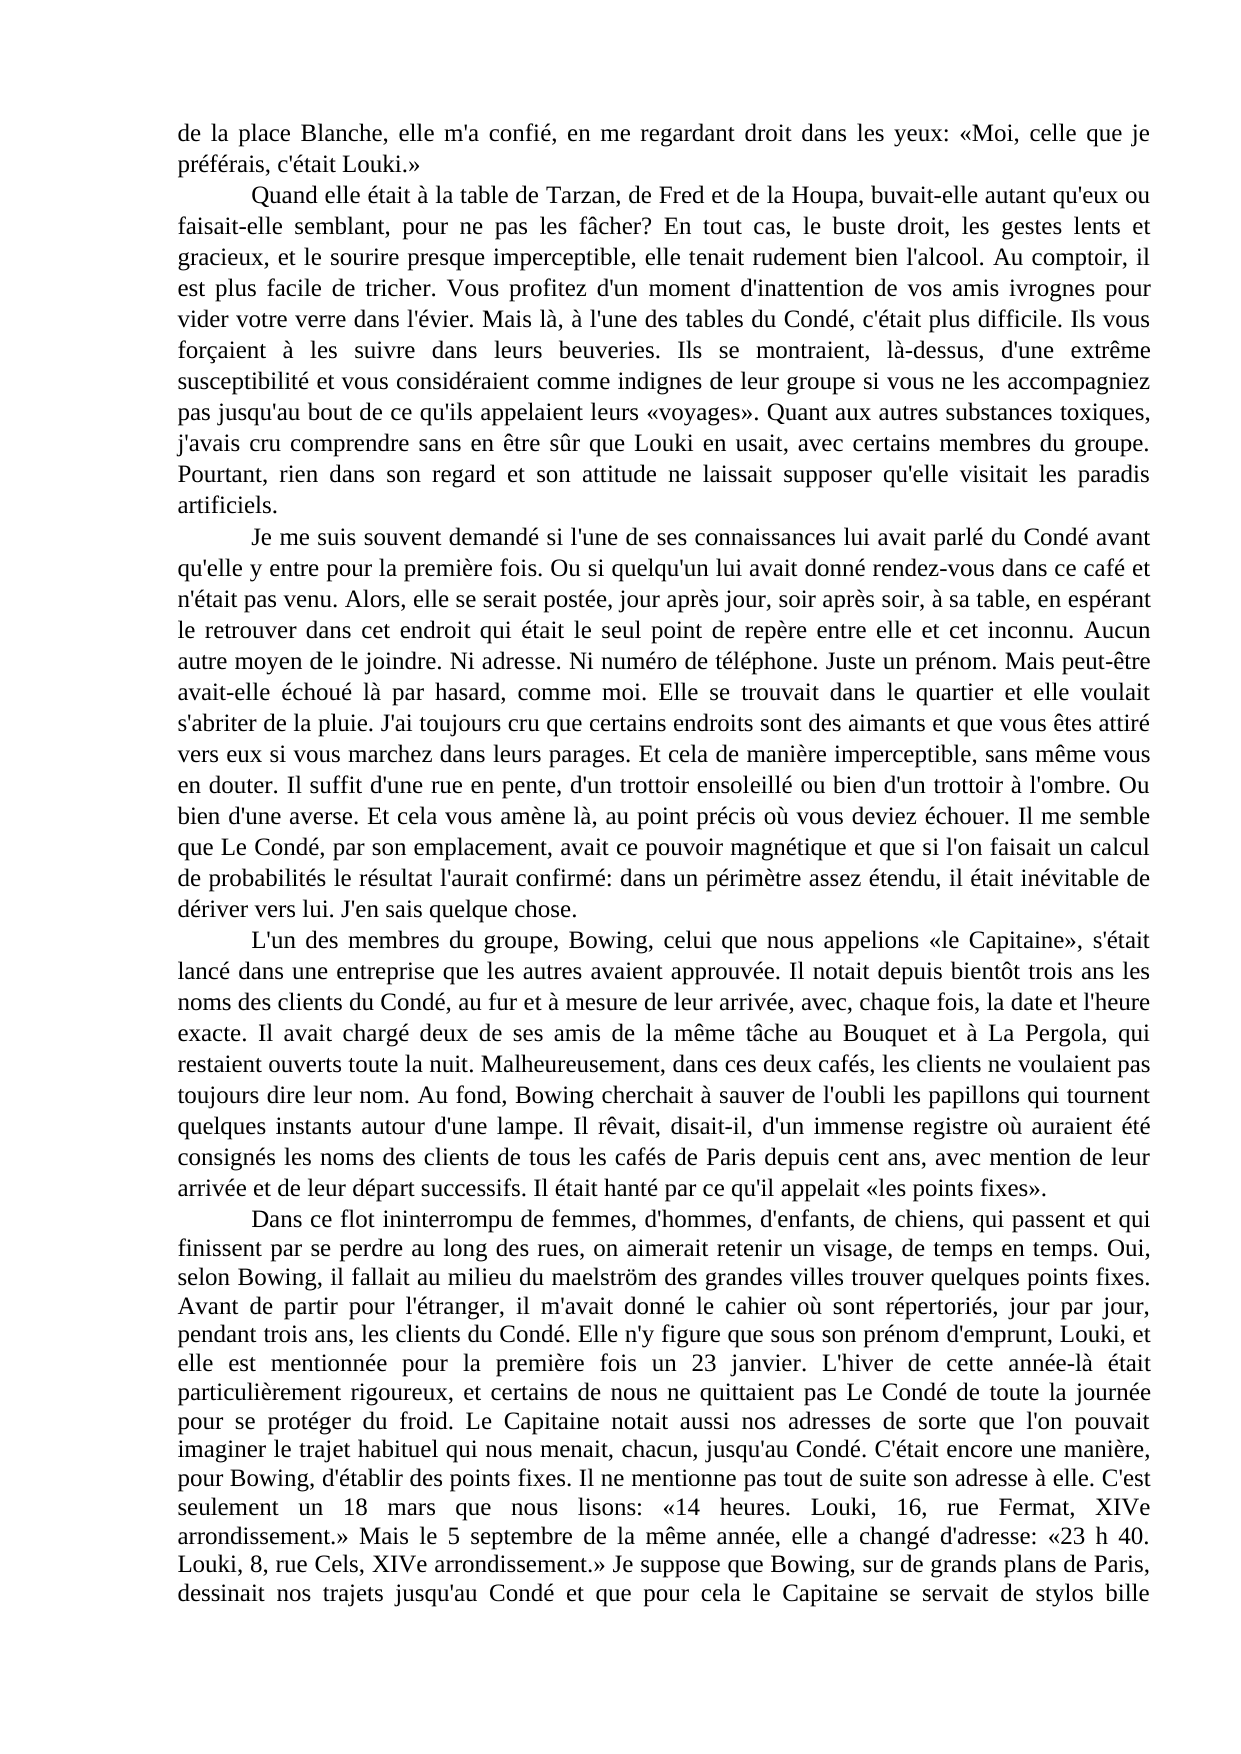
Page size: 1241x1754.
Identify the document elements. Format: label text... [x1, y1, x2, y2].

text L'un des membres du groupe, Bowing, celui que nous appelions «le Capitaine», s'était lancé dans une entreprise que les autres avaient approuvée. Il notait depuis bientôt trois ans les noms des clients du Condé, au fur et à mesure de leur arrivée, avec, chaque fois, la date et l'heure exacte. Il avait chargé deux de ses amis de la même tâche au Bouquet et à La Pergola, qui restaient ouverts toute la nuit. Malheureusement, dans ces deux cafés, les clients ne voulaient pas toujours dire leur nom. Au fond, Bowing cherchait à sauver de l'oubli les papillons qui tournent quelques instants autour d'une lampe. Il rêvait, disait-il, d'un immense registre où auraient été consignés les noms des clients de tous les cafés de Paris depuis cent ans, avec mention de leur arrivée et de leur départ successifs. Il était hanté par ce qu'il appelait «les points fixes». [177, 925, 1152, 1202]
text Je me suis souvent demandé si l'une de ses connaissances lui avait parlé du Condé avant qu'elle y entre pour la première fois. Ou si quelqu'un lui avait donné rendez-vous dans ce café et n'était pas venu. Alors, elle se serait postée, jour après jour, soir après soir, à sa table, en espérant le retrouver dans cet endroit qui était le seul point de repère entre elle et cet inconnu. Aucun autre moyen de le joindre. Ni adresse. Ni numéro de téléphone. Juste un prénom. Mais peut-être avait-elle échoué là par hasard, comme moi. Elle se trouvait dans le quartier et elle voulait s'abriter de la pluie. J'ai toujours cru que certains endroits sont des aimants et que vous êtes attiré vers eux si vous marchez dans leurs parages. Et cela de manière imperceptible, sans même vous en douter. Il suffit d'une rue en pente, d'un trottoir ensoleillé ou bien d'un trottoir à l'ombre. Ou bien d'une averse. Et cela vous amène là, au point précis où vous deviez échouer. Il me semble que Le Condé, par son emplacement, avait ce pouvoir magnétique et que si l'on faisait un calcul de probabilités le résultat l'aurait confirmé: dans un périmètre assez étendu, il était inévitable de dériver vers lui. J'en sais quelque chose. [177, 522, 1152, 923]
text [177, 1204, 1152, 1607]
text Quand elle était à la table de Tarzan, de Fred et de la Houpa, buvait-elle autant qu'eux ou faisait-elle semblant, pour ne pas les fâcher? En tout cas, le buste droit, les gestes lents et gracieux, et le sourire presque imperceptible, elle tenait rudement bien l'alcool. Au comptoir, il est plus facile de tricher. Vous profitez d'un moment d'inattention de vos amis ivrognes pour vider votre verre dans l'évier. Mais là, à l'une des tables du Condé, c'était plus difficile. Ils vous forçaient à les suivre dans leurs beuveries. Ils se montraient, là-dessus, d'une extrême susceptibilité et vous considéraient comme indignes de leur groupe si vous ne les accompagniez pas jusqu'au bout de ce qu'ils appelaient leurs «voyages». Quant aux autres substances toxiques, j'avais cru comprendre sans en être sûr que Louki en usait, avec certains membres du groupe. Pourtant, rien dans son regard et son attitude ne laissait supposer qu'elle visitait les paradis artificiels. [177, 180, 1152, 519]
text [177, 118, 1152, 178]
